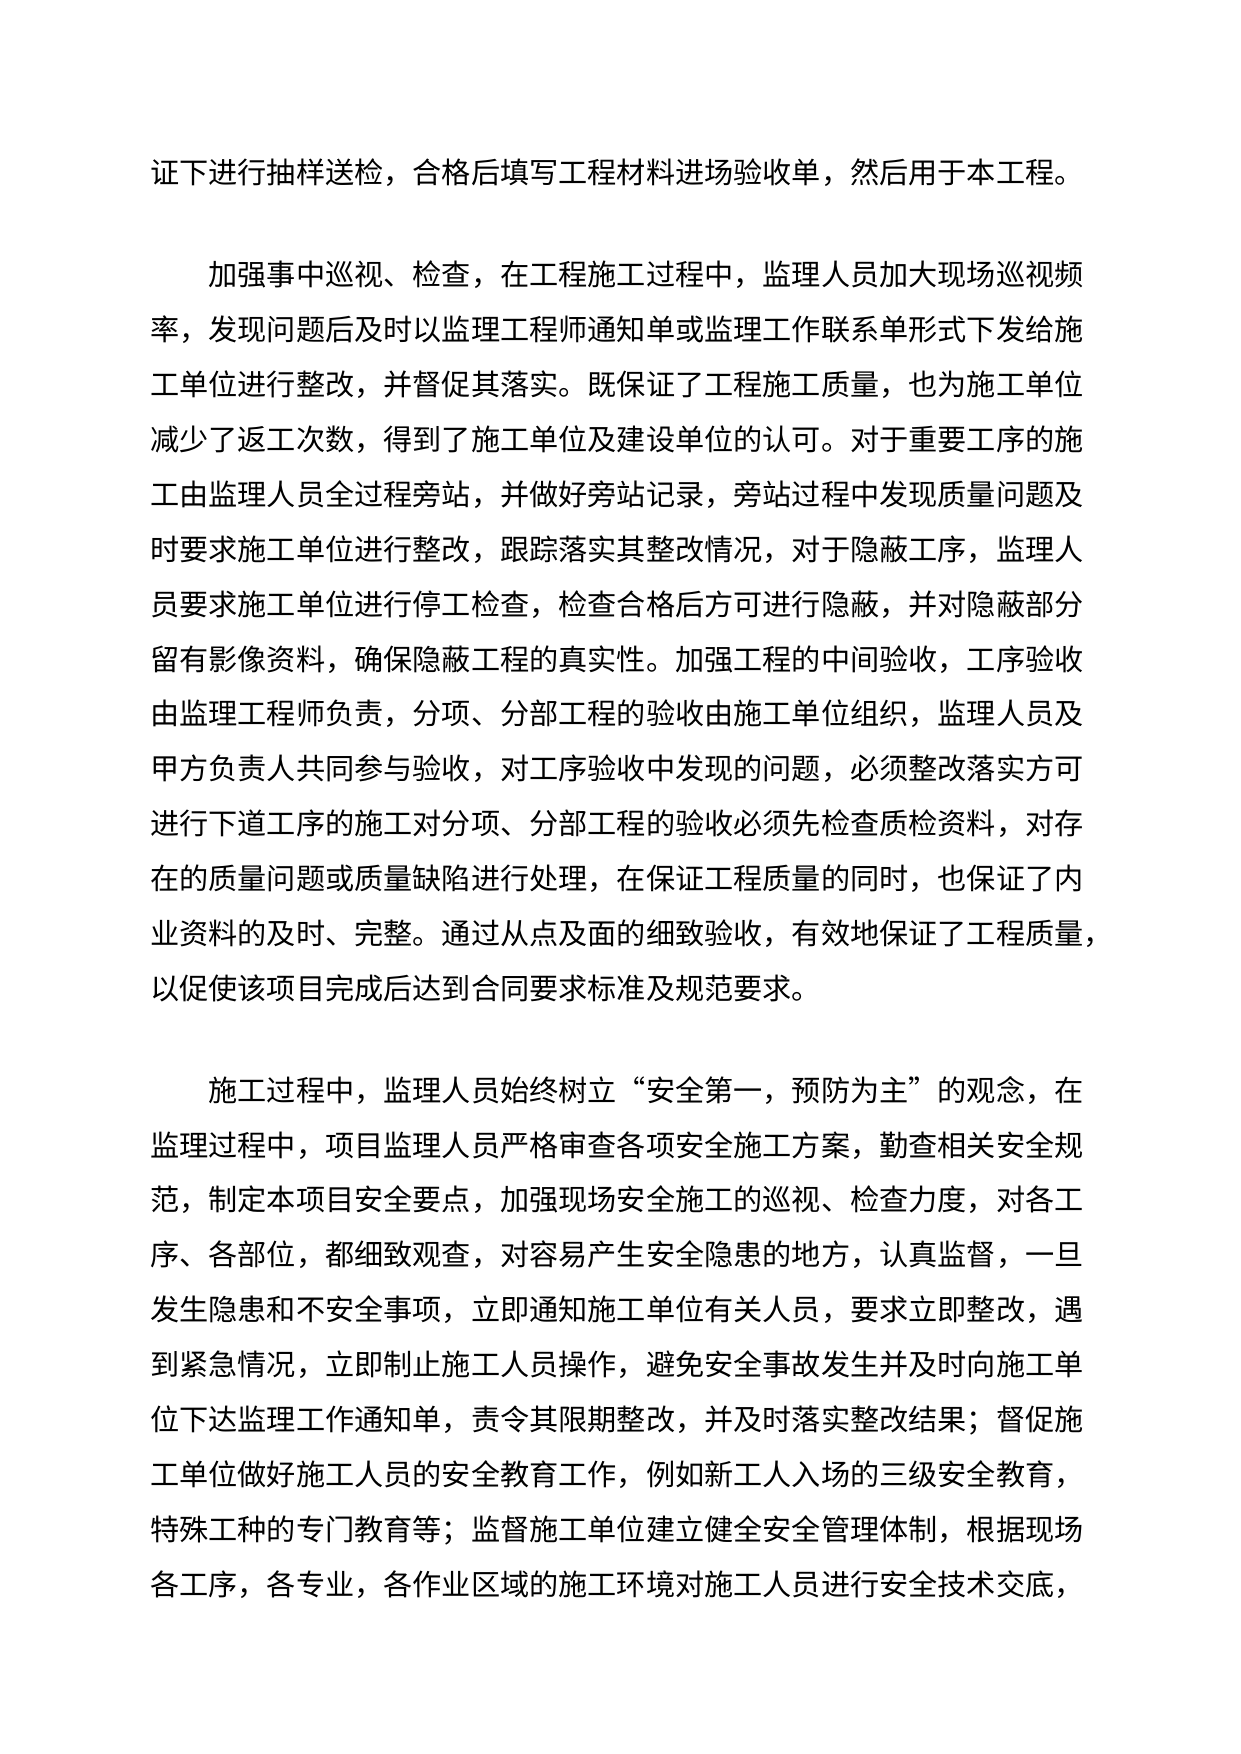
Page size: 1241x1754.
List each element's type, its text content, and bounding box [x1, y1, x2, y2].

text 加强事中巡视、检查，在工程施工过程中，监理人员加大现场巡视频率，发现问题后及时以监理工程师通知单或监理工作联系单形式下发给施工单位进行整改，并督促其落实。既保证了工程施工质量，也为施工单位减少了返工次数，得到了施工单位及建设单位的认可。对于重要工序的施工由监理人员全过程旁站，并做好旁站记录，旁站过程中发现质量问题及时要求施工单位进行整改，跟踪落实其整改情况，对于隐蔽工序，监理人员要求施工单位进行停工检查，检查合格后方可进行隐蔽，并对隐蔽部分留有影像资料，确保隐蔽工程的真实性。加强工程的中间验收，工序验收由监理工程师负责，分项、分部工程的验收由施工单位组织，监理人员及甲方负责人共同参与验收，对工序验收中发现的问题，必须整改落实方可进行下道工序的施工对分项、分部工程的验收必须先检查质检资料，对存在的质量问题或质量缺陷进行处理，在保证工程质量的同时，也保证了内业资料的及时、完整。通过从点及面的细致验收，有效地保证了工程质量，以促使该项目完成后达到合同要求标准及规范要求。 [150, 252, 1090, 1008]
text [150, 150, 1090, 192]
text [150, 1067, 1090, 1603]
